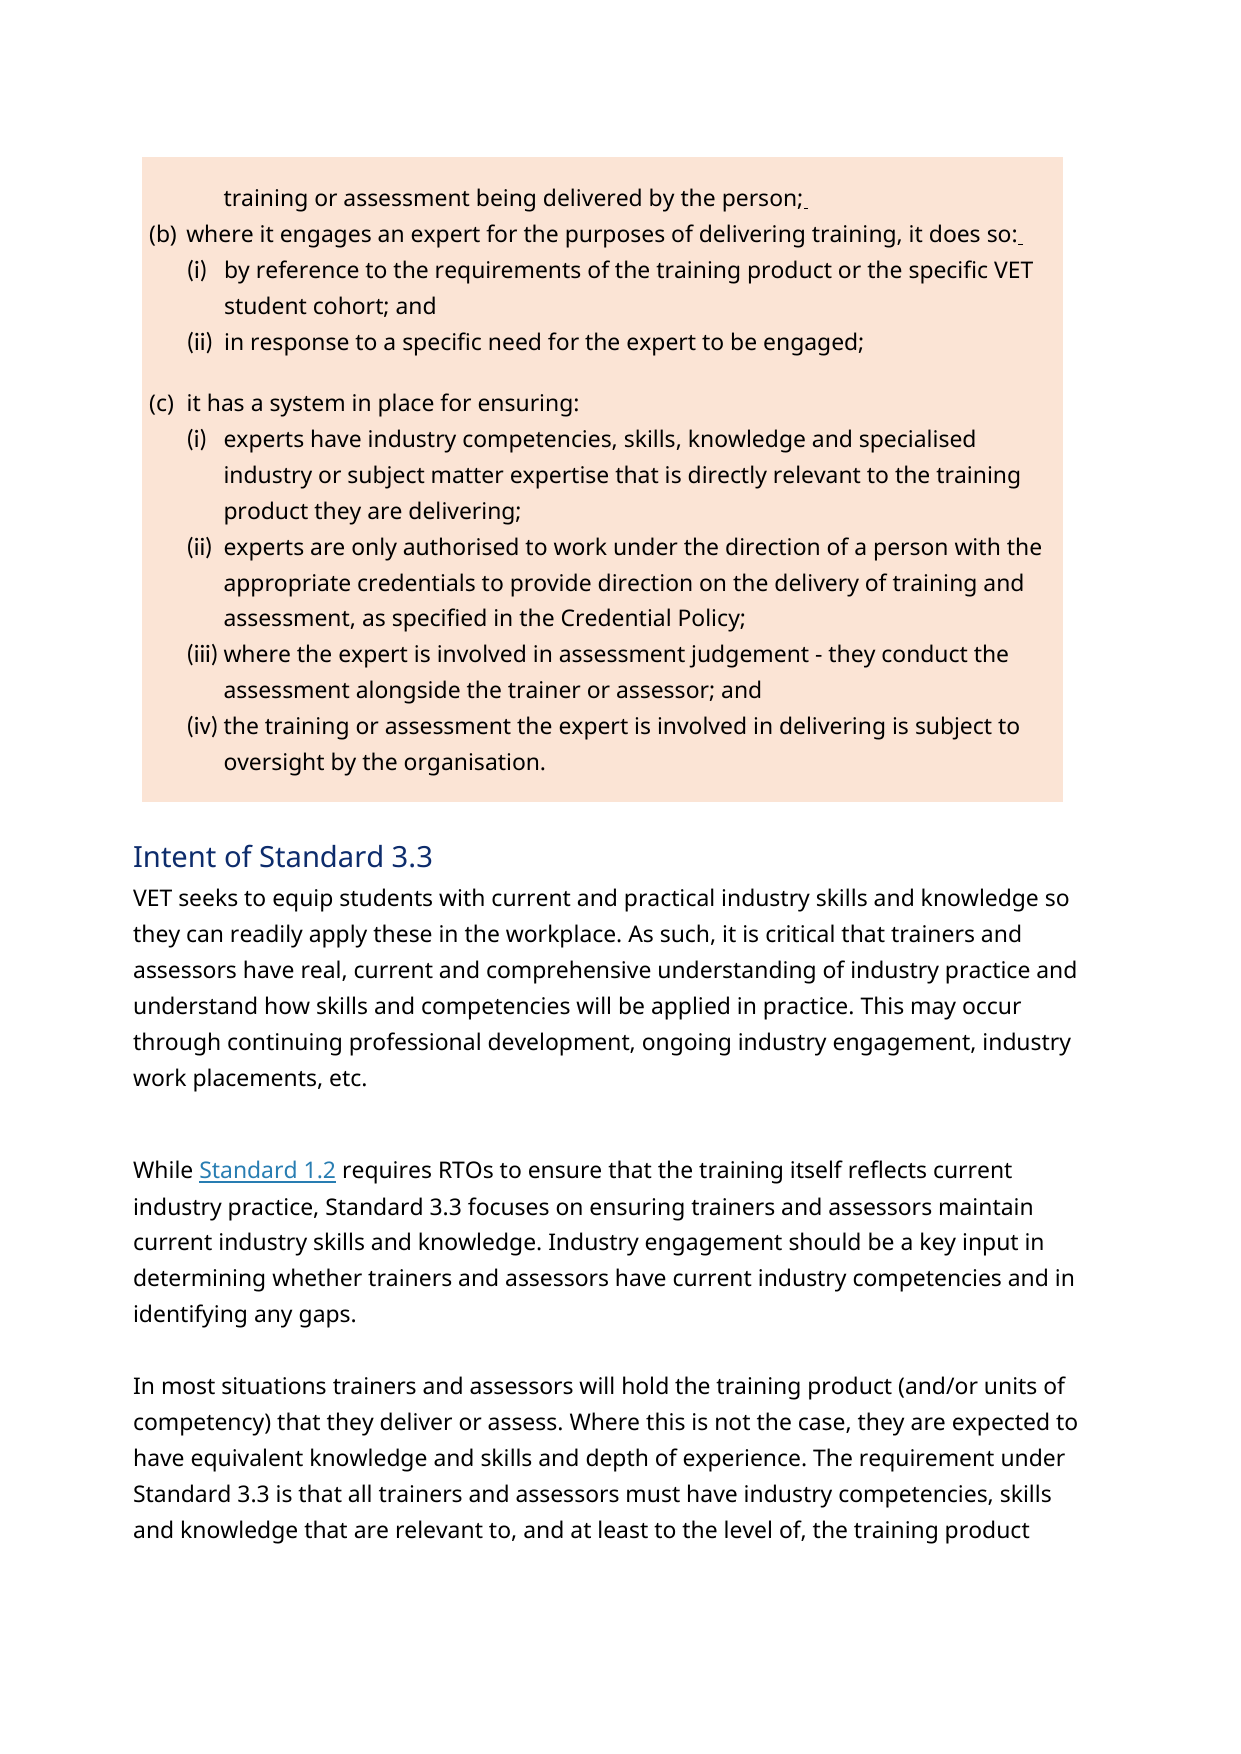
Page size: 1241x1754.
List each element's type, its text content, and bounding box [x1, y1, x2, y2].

text While Standard 1.2 requires RTOs to ensure that the training itself reflects current industry practice, Standard 3.3 focuses on ensuring trainers and assessors maintain current industry skills and knowledge. Industry engagement should be a key input in determining whether trainers and assessors have current industry competencies and in identifying any gaps. [133, 1154, 1090, 1329]
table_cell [142, 157, 1063, 802]
text VET seeks to equip students with current and practical industry skills and knowledge so they can readily apply these in the workplace. As such, it is critical that trainers and assessors have real, current and comprehensive understanding of industry practice and understand how skills and competencies will be applied in practice. This may occur through continuing professional development, ongoing industry engagement, industry work placements, etc. [133, 882, 1090, 1093]
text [133, 1370, 1090, 1545]
subtitle Intent of Standard 3.3 [133, 836, 1090, 876]
